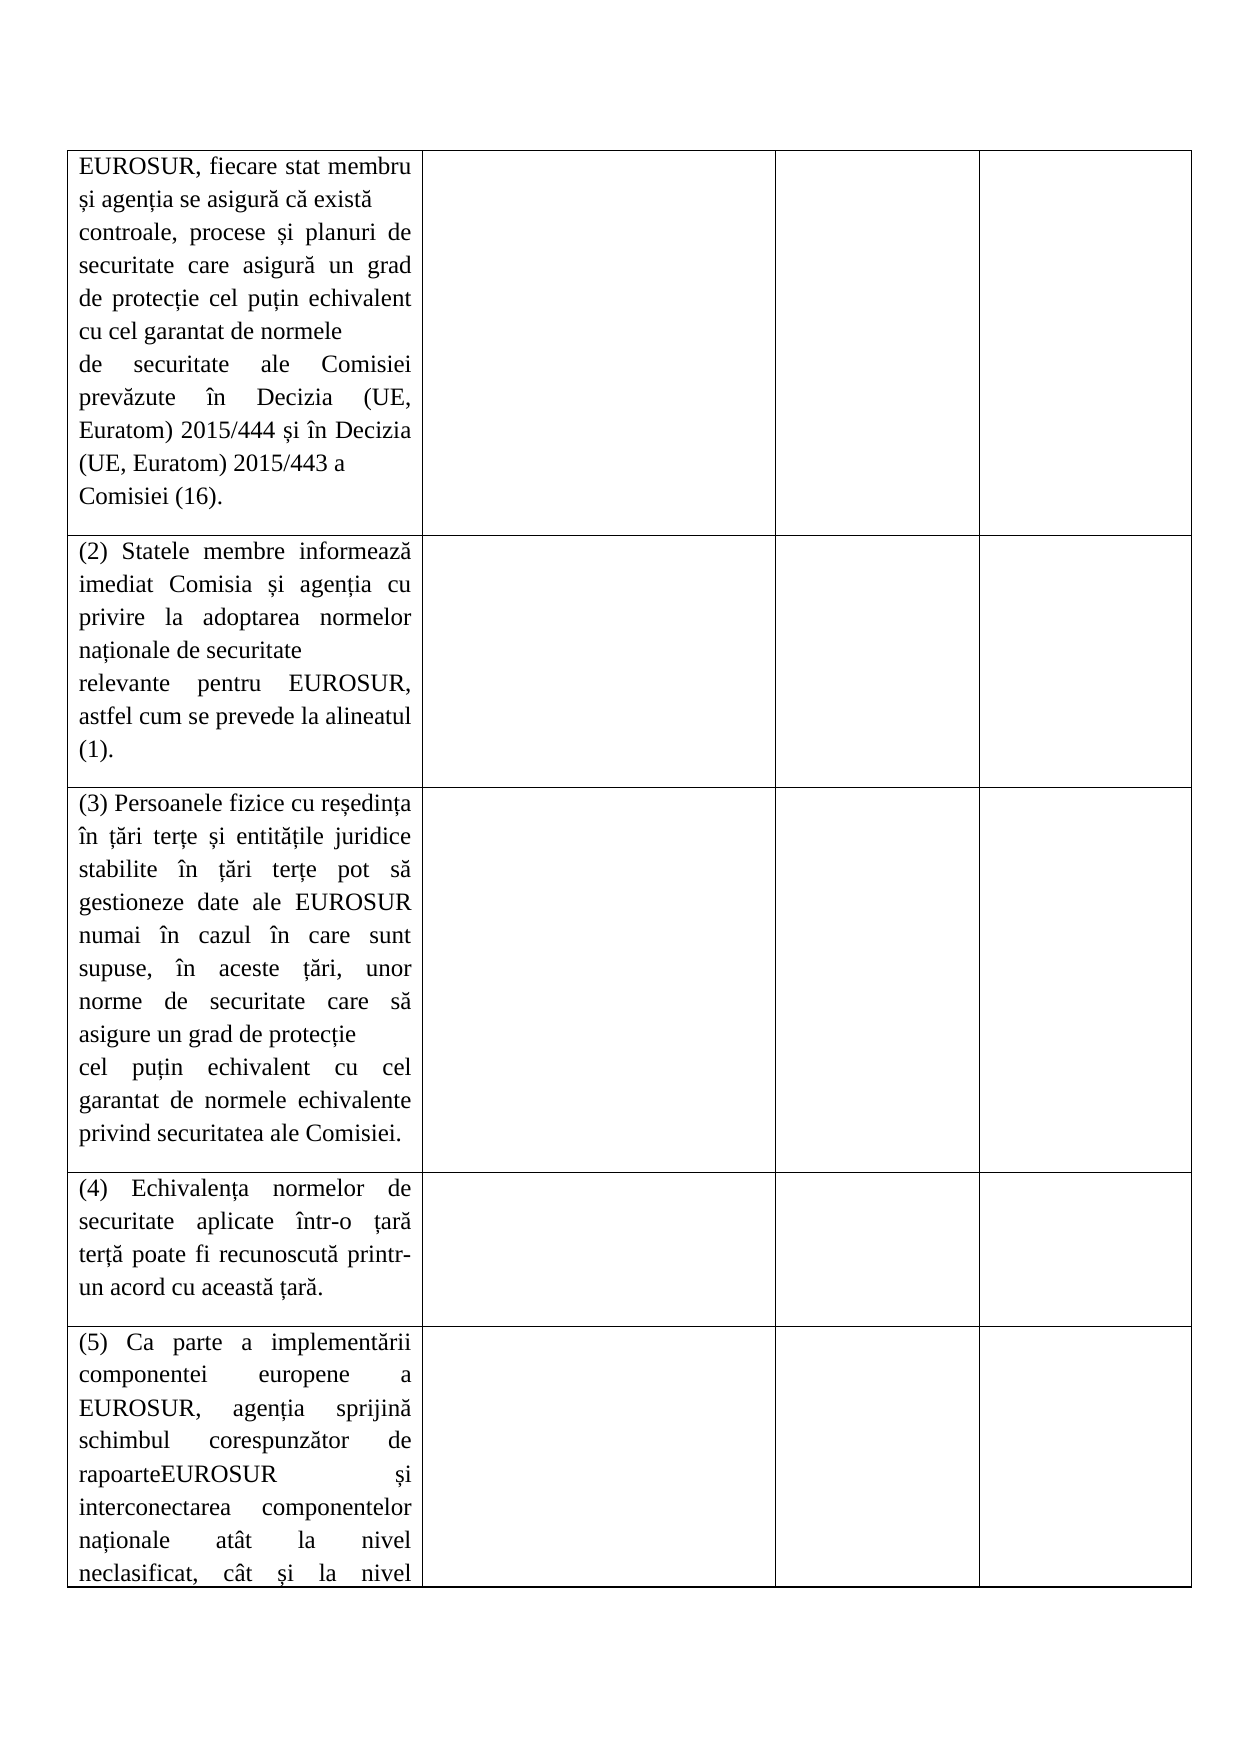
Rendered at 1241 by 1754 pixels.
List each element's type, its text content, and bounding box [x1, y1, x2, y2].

table_cell [980, 1327, 1191, 1586]
table_cell [423, 1327, 775, 1586]
table_cell [776, 1173, 979, 1326]
table_cell [980, 1173, 1191, 1326]
table_cell [980, 536, 1191, 787]
table_cell [776, 788, 979, 1172]
table_cell (2) Statele membre informează imediat Comisia și agenția cu privire la adoptarea normelor naționale de securitate relevante pentru EUROSUR, astfel cum se prevede la alineatul (1). [68, 536, 422, 787]
table_cell [776, 151, 979, 535]
table_cell [423, 536, 775, 787]
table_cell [68, 1327, 422, 1586]
table_cell (4) Echivalența normelor de securitate aplicate într-o țară terță poate fi recunoscută printr-un acord cu această țară. [68, 1173, 422, 1326]
table_cell [980, 788, 1191, 1172]
table_cell [980, 151, 1191, 535]
table_cell [776, 536, 979, 787]
table_cell [423, 788, 775, 1172]
table_cell [423, 151, 775, 535]
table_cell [68, 151, 422, 535]
table_cell [776, 1327, 979, 1586]
table_cell [423, 1173, 775, 1326]
table_cell (3) Persoanele fizice cu reședința în țări terțe și entitățile juridice stabilite în țări terțe pot să gestioneze date ale EUROSUR numai în cazul în care sunt supuse, în aceste țări, unor norme de securitate care să asigure un grad de protecție cel puțin echivalent cu cel garantat de normele echivalente privind securitatea ale Comisiei. [68, 788, 422, 1172]
